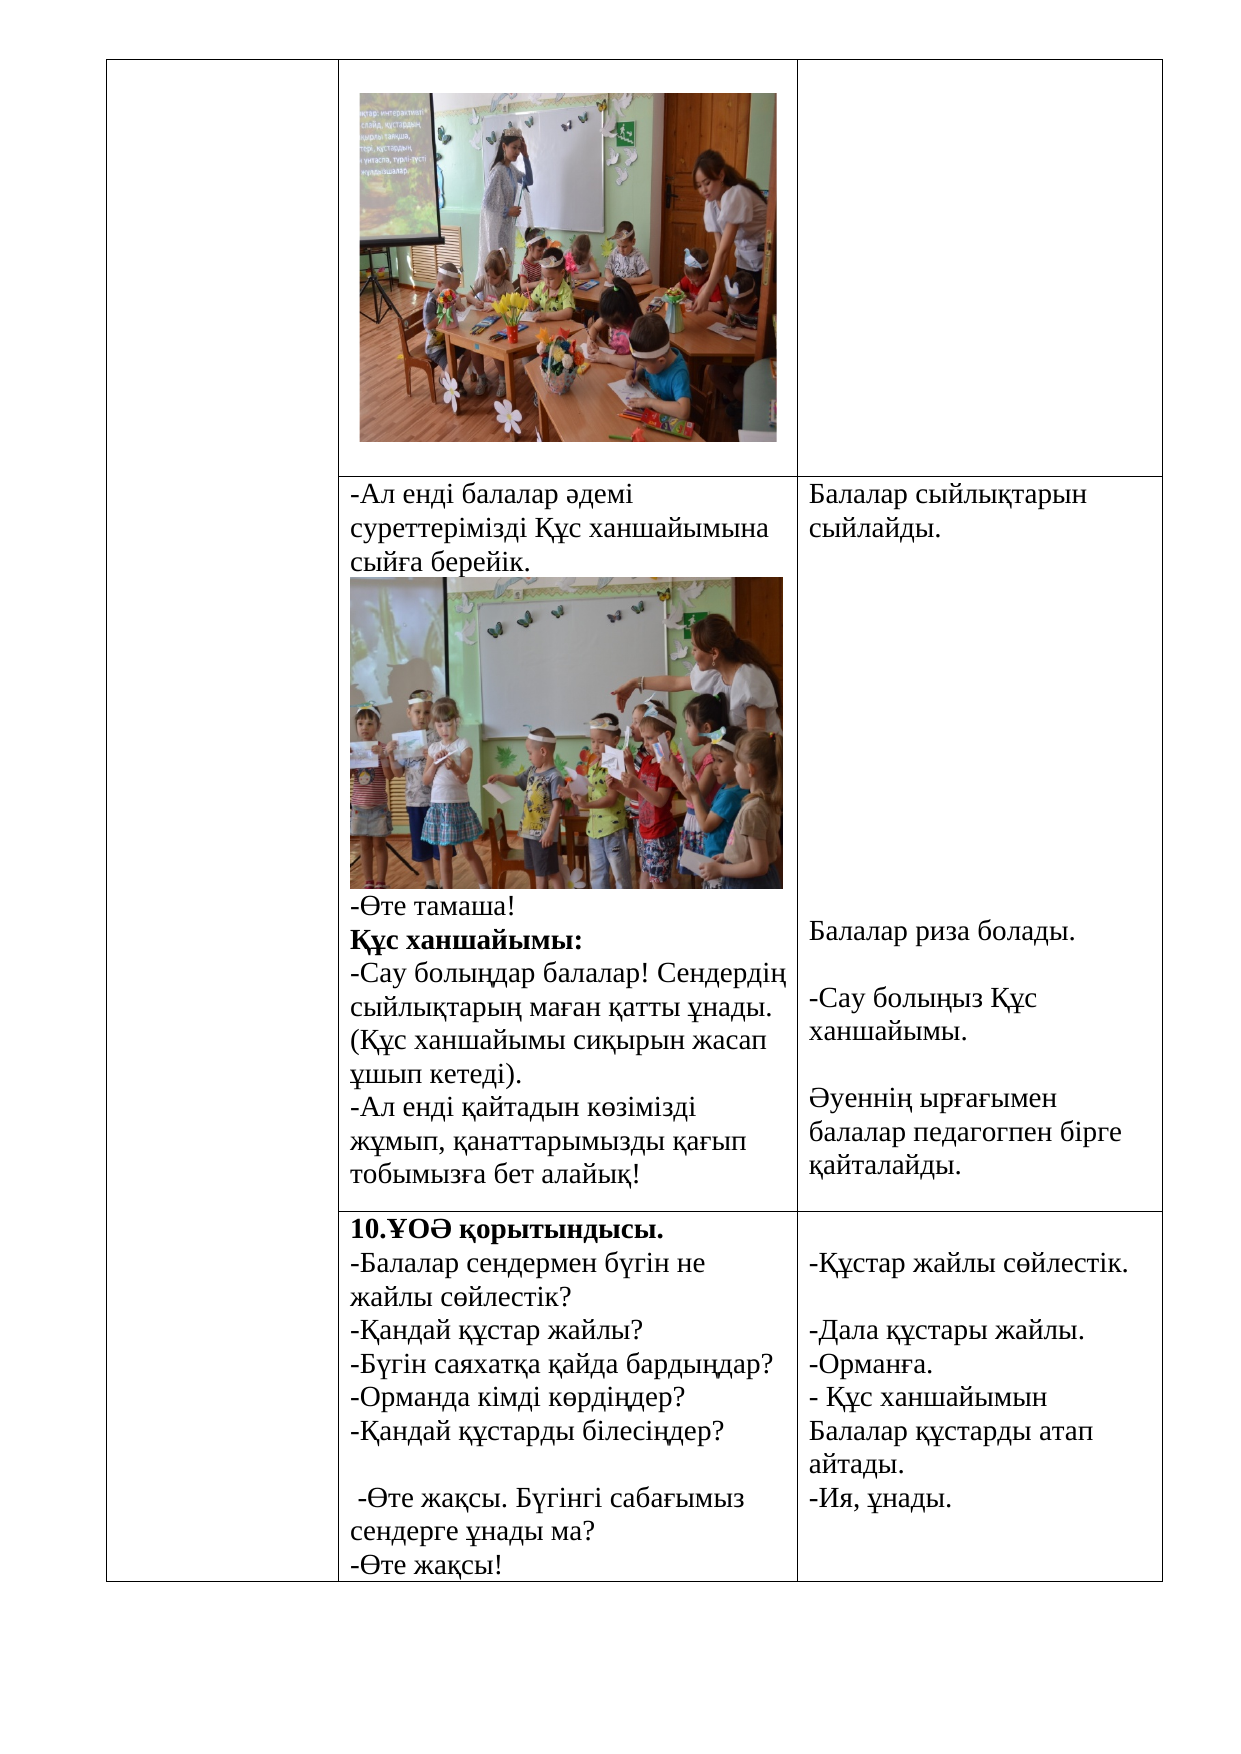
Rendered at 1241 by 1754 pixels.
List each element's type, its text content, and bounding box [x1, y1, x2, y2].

table_cell -Ал енді балалар әдемі суреттерімізді Құс ханшайымына сыйға берейік. -Өте тамаша! Құс ханшайымы: -Сау болыңдар балалар! Сендердің сыйлықтарың маған қатты ұнады. (Құс ханшайымы сиқырын жасап ұшып кетеді). -Ал енді қайтадын көзімізді жұмып, қанаттарымызды қағып тобымызға бет алайық! [339, 477, 797, 1211]
picture [359, 93, 777, 442]
table_cell [798, 60, 1162, 476]
table_cell Балалар сыйлықтарын сыйлайды. Балалар риза болады. -Сау болыңыз Құс ханшайымы. Әуеннің ырғағымен балалар педагогпен бірге қайталайды. [798, 477, 1162, 1211]
table_cell 10.ҰОӘ қорытындысы. -Балалар сендермен бүгін не жайлы сөйлестік? -Қандай құстар жайлы? -Бүгін саяхатқа қайда бардыңдар? -Орманда кімді көрдіңдер? -Қандай құстарды білесіңдер? -Өте жақсы. Бүгінгі сабағымыз сендерге ұнады ма? -Өте жақсы! [339, 1212, 797, 1581]
table_cell [339, 60, 797, 476]
picture [350, 577, 783, 889]
table_cell -Құстар жайлы сөйлестік. -Дала құстары жайлы. -Орманға. - Құс ханшайымын Балалар құстарды атап айтады. -Ия, ұнады. [798, 1212, 1162, 1581]
